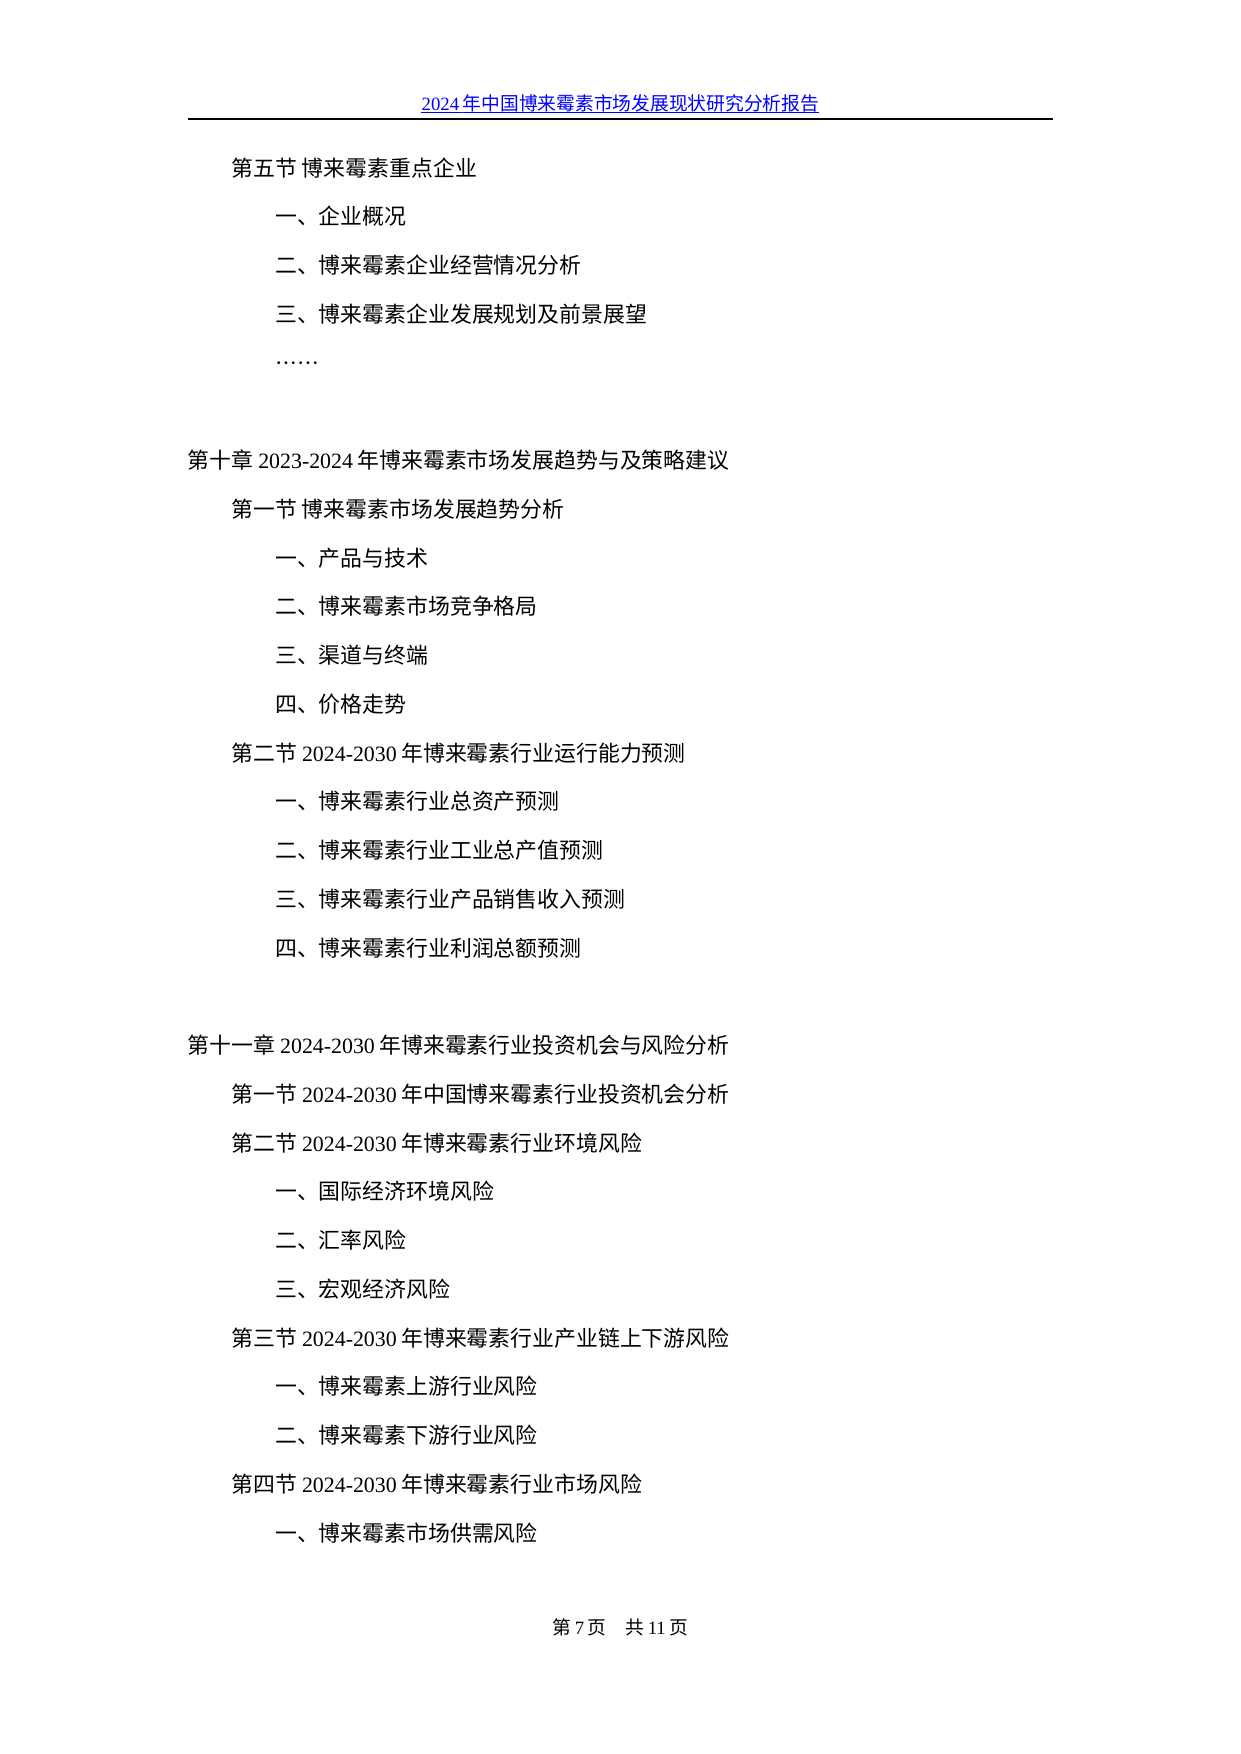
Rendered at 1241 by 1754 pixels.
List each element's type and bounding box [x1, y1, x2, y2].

text [187, 150, 1053, 1548]
